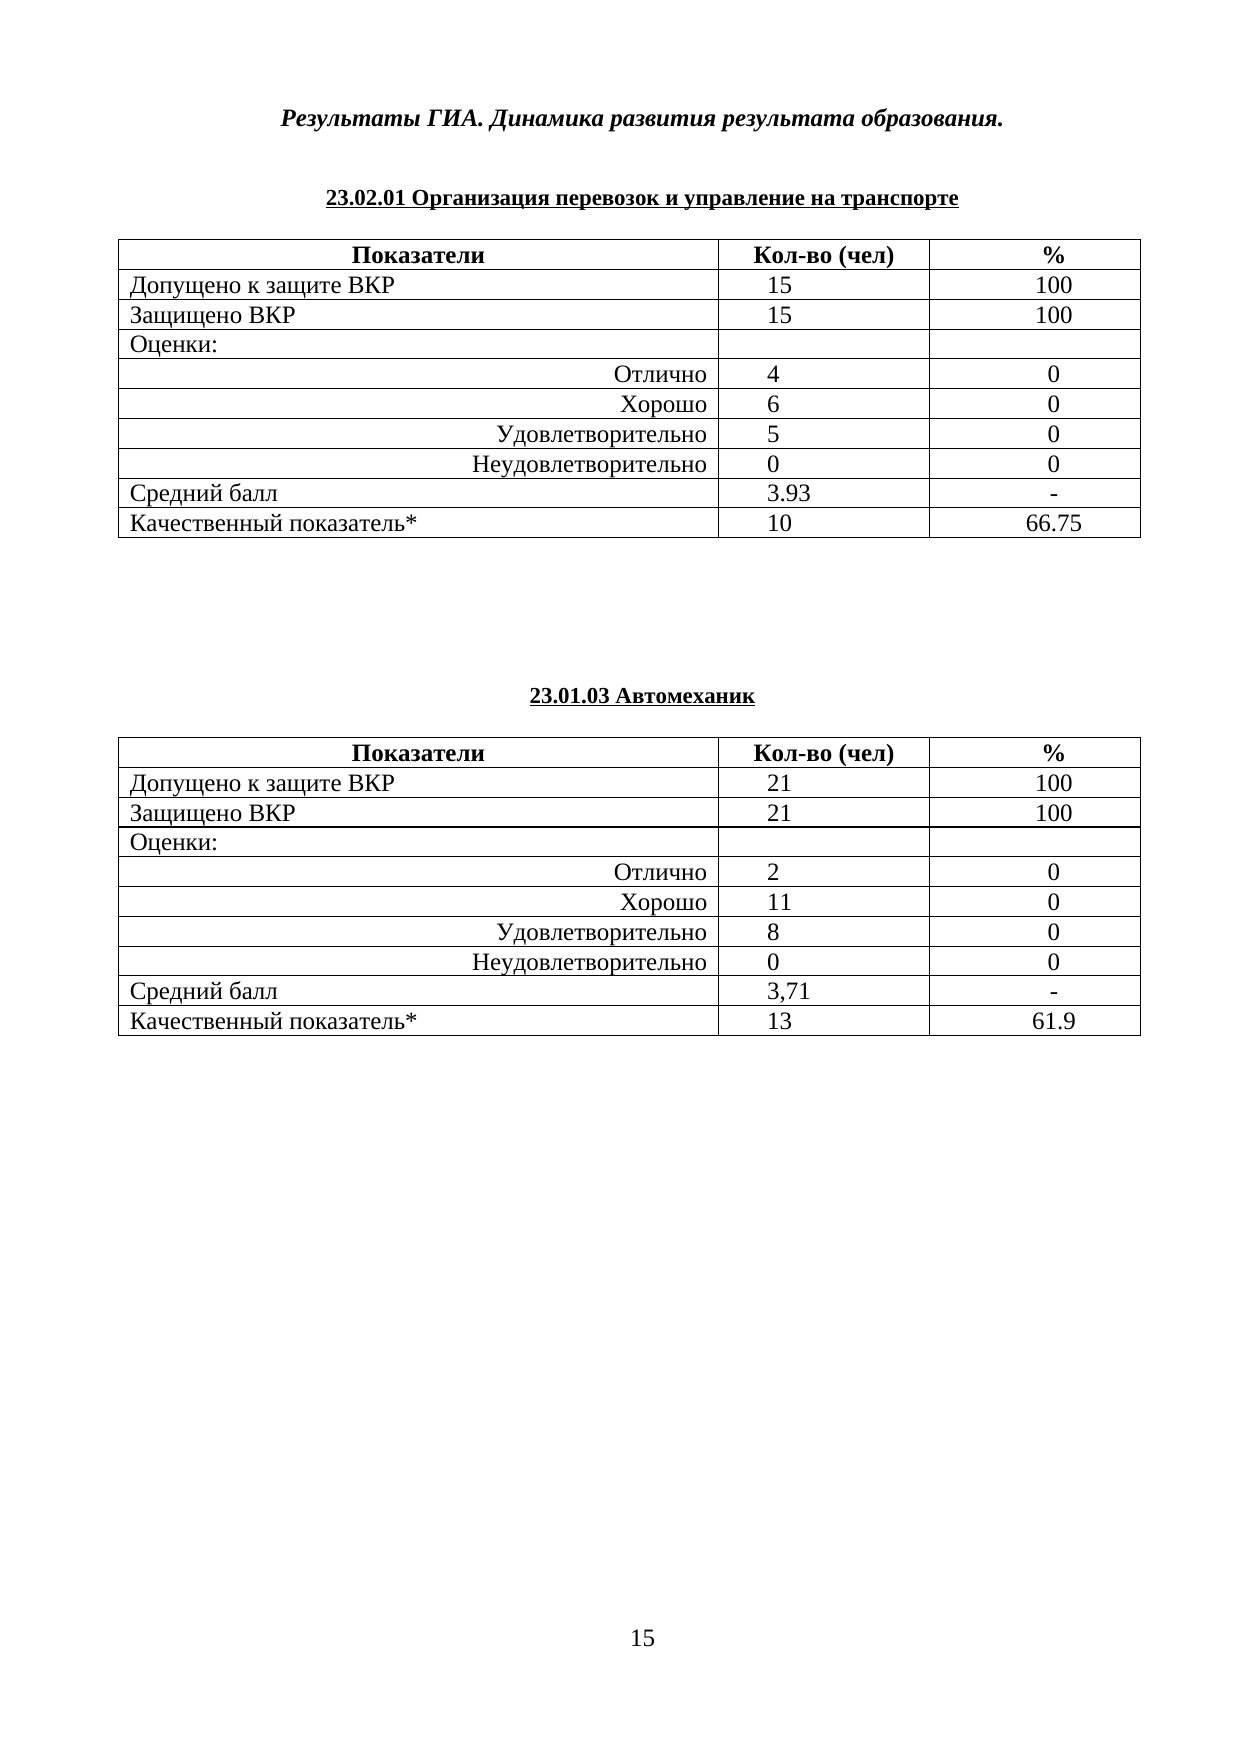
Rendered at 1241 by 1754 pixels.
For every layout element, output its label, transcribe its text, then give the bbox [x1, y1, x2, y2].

table_header % [930, 738, 1140, 767]
table_header % [930, 240, 1140, 269]
table_cell [930, 828, 1140, 856]
text 23.02.01 Организация перевозок и управление на транспорте [118, 184, 1166, 210]
table_cell Оценки: [119, 828, 718, 856]
table_cell 0 [930, 449, 1140, 477]
table_cell 11 [719, 887, 929, 916]
table_cell Неудовлетворительно [119, 449, 718, 477]
table_cell 0 [719, 449, 929, 477]
table_cell 21 [719, 798, 929, 826]
table_cell Защищено ВКР [119, 798, 718, 826]
table_header Показатели [119, 240, 718, 269]
table_cell Оценки: [119, 330, 718, 358]
table_cell [719, 828, 929, 856]
table_cell 3.93 [719, 479, 929, 507]
table_cell Удовлетворительно [119, 419, 718, 448]
table_cell 100 [930, 270, 1140, 299]
table_cell 0 [719, 947, 929, 975]
table_cell Хорошо [119, 389, 718, 418]
table_cell 0 [930, 857, 1140, 886]
table_cell Хорошо [119, 887, 718, 916]
table_cell [930, 330, 1140, 358]
table_cell 3,71 [719, 976, 929, 1005]
table_cell 2 [719, 857, 929, 886]
table_cell [719, 330, 929, 358]
table_cell 0 [930, 419, 1140, 448]
table_cell Защищено ВКР [119, 300, 718, 328]
table_cell 6 [719, 389, 929, 418]
table_cell Допущено к защите ВКР [119, 768, 718, 797]
table_cell Качественный показатель* [119, 1006, 718, 1035]
table_cell Удовлетворительно [119, 917, 718, 946]
table_cell 0 [930, 887, 1140, 916]
table_cell 100 [930, 798, 1140, 826]
table_header Показатели [119, 738, 718, 767]
table_cell Допущено к защите ВКР [119, 270, 718, 299]
table_cell Качественный показатель* [119, 508, 718, 537]
table_cell 15 [719, 300, 929, 328]
table_cell 100 [930, 300, 1140, 328]
table_cell 0 [930, 917, 1140, 946]
table_cell Неудовлетворительно [119, 947, 718, 975]
table_cell 13 [719, 1006, 929, 1035]
table_cell 66.75 [930, 508, 1140, 537]
table_header Кол-во (чел) [719, 240, 929, 269]
table_cell 100 [930, 768, 1140, 797]
text 23.01.03 Автомеханик [118, 682, 1166, 708]
table_cell 5 [719, 419, 929, 448]
table_cell 4 [719, 359, 929, 388]
table_cell 8 [719, 917, 929, 946]
table_cell Отлично [119, 359, 718, 388]
table_cell Отлично [119, 857, 718, 886]
table_cell - [930, 479, 1140, 507]
table_cell 10 [719, 508, 929, 537]
text Результаты ГИА. Динамика развития результата образования. [118, 103, 1166, 131]
table_cell Средний балл [119, 479, 718, 507]
table_cell - [930, 976, 1140, 1005]
table_cell 0 [930, 389, 1140, 418]
table_cell 61.9 [930, 1006, 1140, 1035]
table_cell 15 [719, 270, 929, 299]
table_cell Средний балл [119, 976, 718, 1005]
table_cell 0 [930, 947, 1140, 975]
table_header Кол-во (чел) [719, 738, 929, 767]
table_cell 21 [719, 768, 929, 797]
table_cell 0 [930, 359, 1140, 388]
